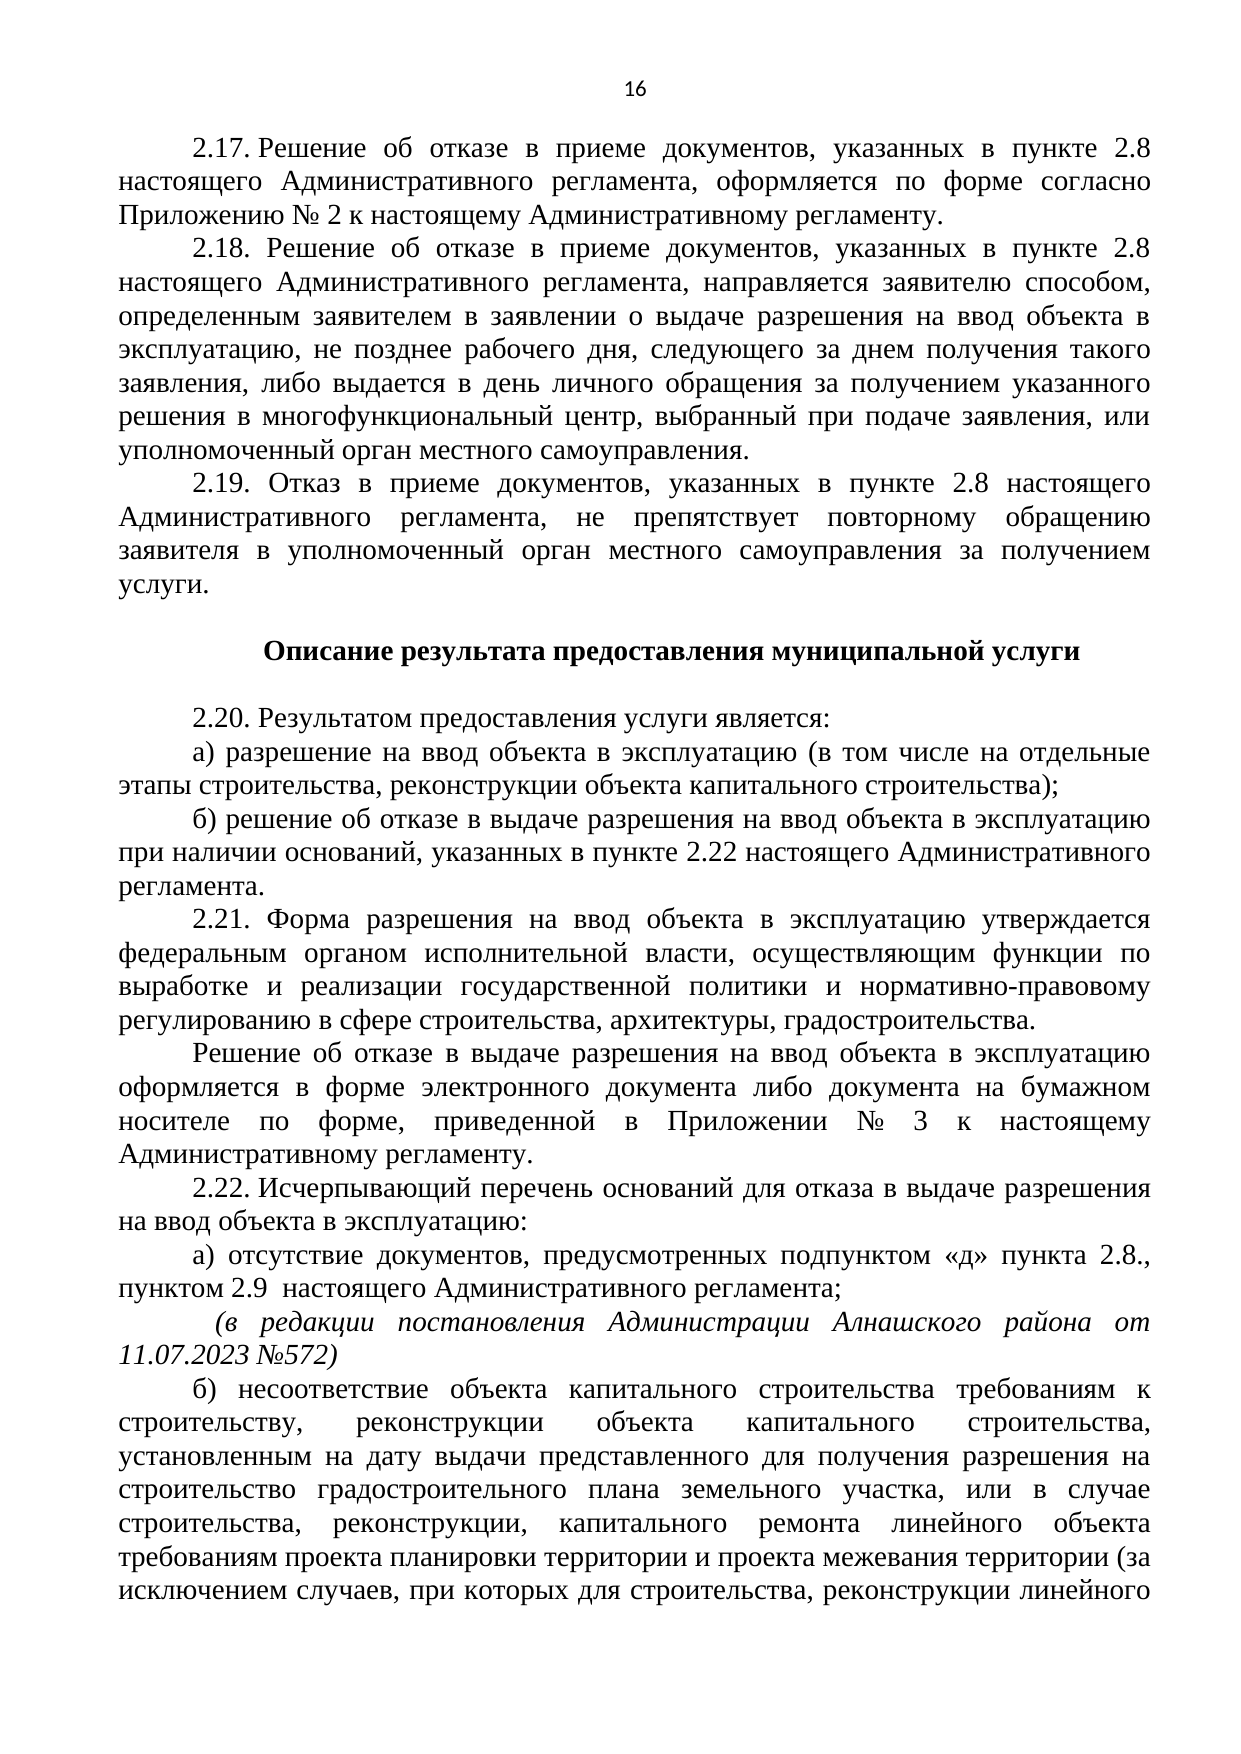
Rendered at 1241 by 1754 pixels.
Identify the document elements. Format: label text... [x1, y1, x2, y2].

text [118, 1371, 1152, 1606]
text 2.19. Отказ в приеме документов, указанных в пункте 2.8 настоящего Административного регламента, не препятствует повторному обращению заявителя в уполномоченный орган местного самоуправления за получением услуги. [118, 465, 1152, 599]
text (в редакции постановления Администрации Алнашского района от 11.07.2023 №572) [118, 1304, 1152, 1371]
text а) разрешение на ввод объекта в эксплуатацию (в том числе на отдельные этапы строительства, реконструкции объекта капитального строительства); [118, 734, 1152, 801]
text 2.17. Решение об отказе в приеме документов, указанных в пункте 2.8 настоящего Административного регламента, оформляется по форме согласно Приложению № 2 к настоящему Административному регламенту. [118, 130, 1152, 231]
text Решение об отказе в выдаче разрешения на ввод объекта в эксплуатацию оформляется в форме электронного документа либо документа на бумажном носителе по форме, приведенной в Приложении № 3 к настоящему Административному регламенту. [118, 1036, 1152, 1170]
text 2.18. Решение об отказе в приеме документов, указанных в пункте 2.8 настоящего Административного регламента, направляется заявителю способом, определенным заявителем в заявлении о выдаче разрешения на ввод объекта в эксплуатацию, не позднее рабочего дня, следующего за днем получения такого заявления, либо выдается в день личного обращения за получением указанного решения в многофункциональный центр, выбранный при подаче заявления, или уполномоченный орган местного самоуправления. [118, 231, 1152, 465]
text 2.22. Исчерпывающий перечень оснований для отказа в выдаче разрешения на ввод объекта в эксплуатацию: [118, 1170, 1152, 1237]
text б) решение об отказе в выдаче разрешения на ввод объекта в эксплуатацию при наличии оснований, указанных в пункте 2.22 настоящего Административного регламента. [118, 801, 1152, 901]
text 2.20. Результатом предоставления услуги является: [118, 700, 1152, 734]
text 2.21. Форма разрешения на ввод объекта в эксплуатацию утверждается федеральным органом исполнительной власти, осуществляющим функции по выработке и реализации государственной политики и нормативно-правовому регулированию в сфере строительства, архитектуры, градостроительства. [118, 901, 1152, 1036]
text Описание результата предоставления муниципальной услуги [118, 633, 1152, 667]
text а) отсутствие документов, предусмотренных подпунктом «д» пункта 2.8., пунктом 2.9 настоящего Административного регламента; [118, 1237, 1152, 1304]
